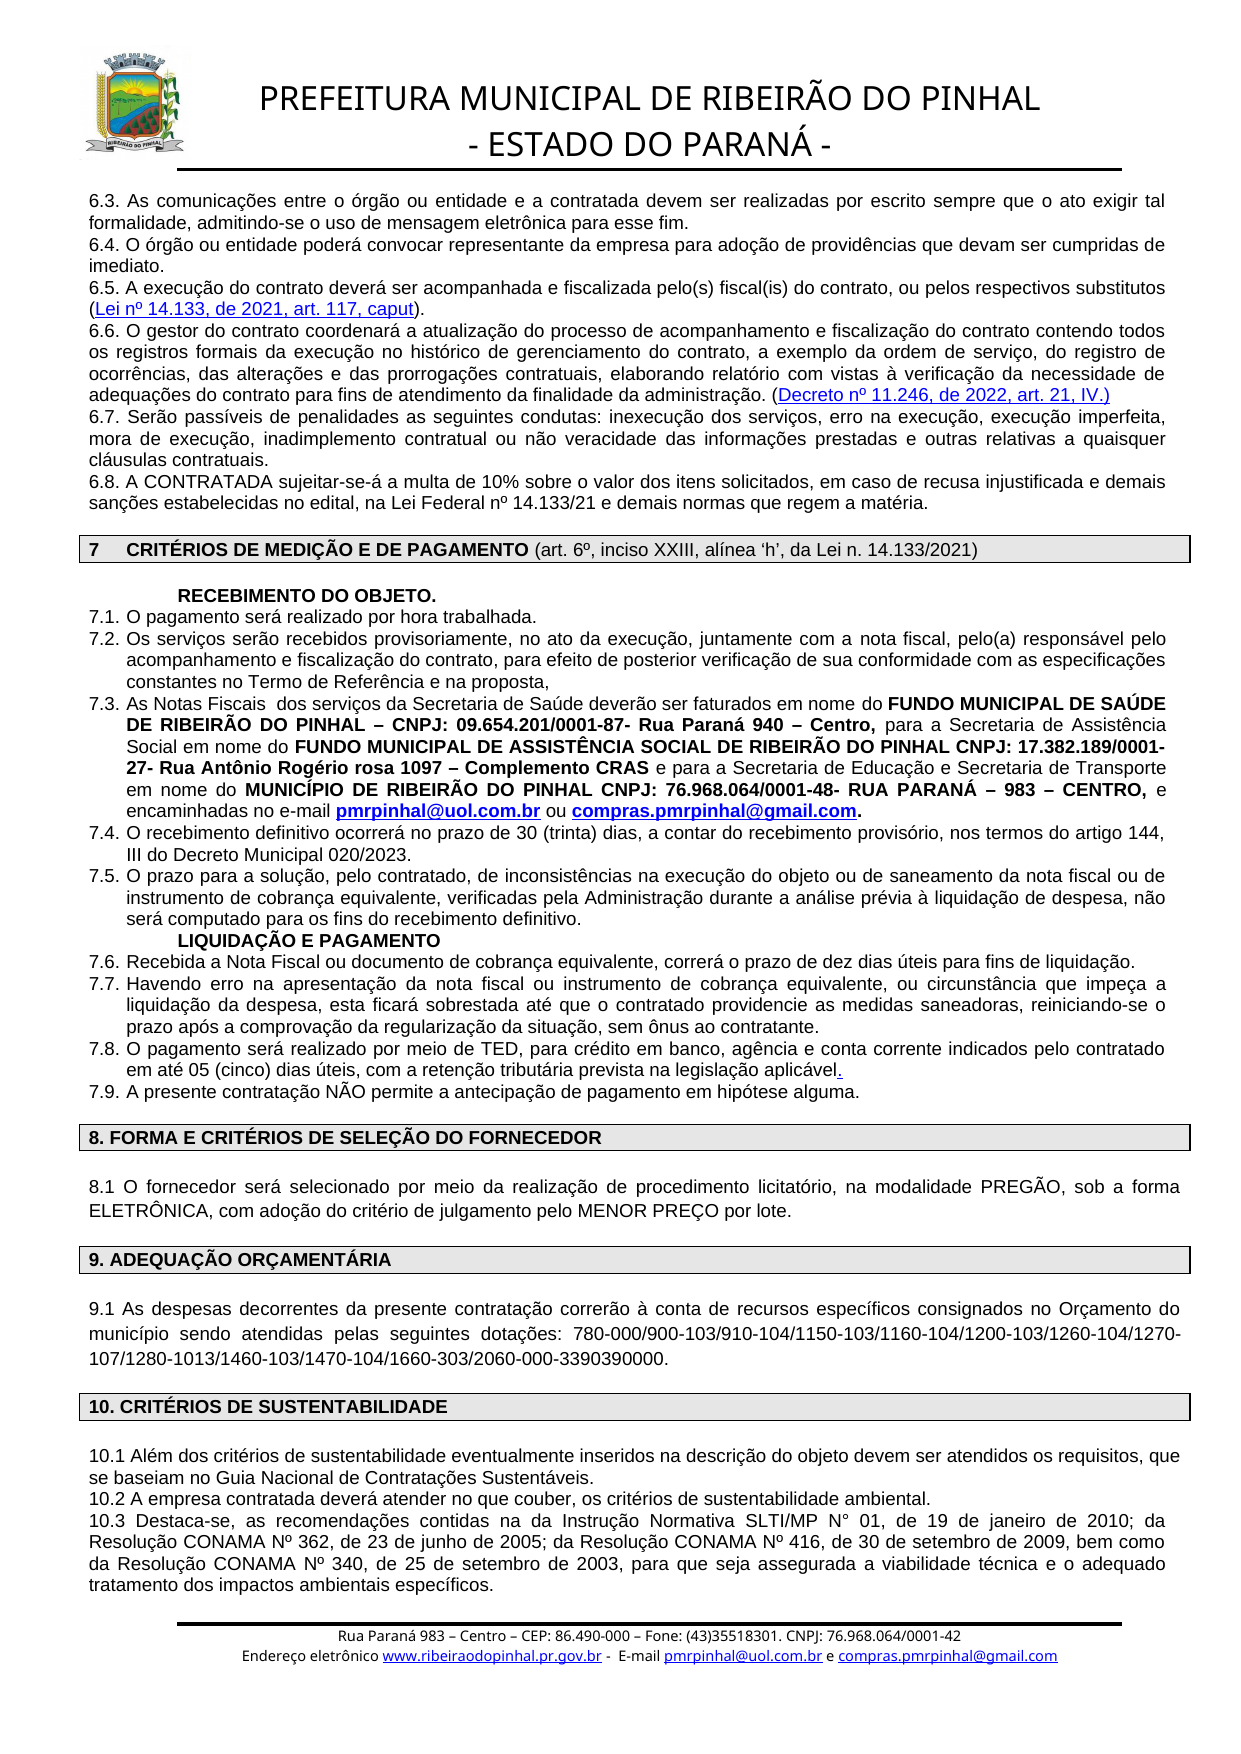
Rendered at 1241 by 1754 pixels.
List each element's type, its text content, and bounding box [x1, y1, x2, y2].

list O pagamento será realizado por hora trabalhada. [88, 606, 1166, 628]
text 10. CRITÉRIOS DE SUSTENTABILIDADE [80, 1394, 1189, 1420]
text 9. ADEQUAÇÃO ORÇAMENTÁRIA [80, 1247, 1189, 1273]
text 6.3. As comunicações entre o órgão ou entidade e a contratada devem ser realizadas por escrito sempre que o ato exigir tal formalidade, admitindo-se o uso de mensagem eletrônica para esse fim. [88, 190, 1166, 233]
text RECEBIMENTO DO OBJETO. [177, 584, 1122, 606]
text LIQUIDAÇÃO E PAGAMENTO [177, 929, 1122, 951]
text 10.1 Além dos critérios de sustentabilidade eventualmente inseridos na descrição do objeto devem ser atendidos os requisitos, que se baseiam no Guia Nacional de Contratações Sustentáveis. [88, 1445, 1181, 1488]
list O recebimento definitivo ocorrerá no prazo de 30 (trinta) dias, a contar do recebimento provisório, nos termos do artigo 144, III do Decreto Municipal 020/2023. [88, 822, 1166, 865]
list CRITÉRIOS DE MEDIÇÃO E DE PAGAMENTO (art. 6º, inciso XXIII, alínea ‘h’, da Lei n. 14.133/2021) [80, 536, 1189, 562]
text 6.4. O órgão ou entidade poderá convocar representante da empresa para adoção de providências que devam ser cumpridas de imediato. [88, 233, 1166, 276]
list O pagamento será realizado por meio de TED, para crédito em banco, agência e conta corrente indicados pelo contratado em até 05 (cinco) dias úteis, com a retenção tributária prevista na legislação aplicável. [88, 1037, 1166, 1081]
text 10.3 Destaca-se, as recomendações contidas na da Instrução Normativa SLTI/MP N° 01, de 19 de janeiro de 2010; da Resolução CONAMA Nº 362, de 23 de junho de 2005; da Resolução CONAMA Nº 416, de 30 de setembro de 2009, bem como da Resolução CONAMA Nº 340, de 25 de setembro de 2003, para que seja assegurada a viabilidade técnica e o adequado tratamento dos impactos ambientais específicos. [88, 1509, 1166, 1596]
list As Notas Fiscais dos serviços da Secretaria de Saúde deverão ser faturados em nome do FUNDO MUNICIPAL DE SAÚDE DE RIBEIRÃO DO PINHAL – CNPJ: 09.654.201/0001-87- Rua Paraná 940 – Centro, para a Secretaria de Assistência Social em nome do FUNDO MUNICIPAL DE ASSISTÊNCIA SOCIAL DE RIBEIRÃO DO PINHAL CNPJ: 17.382.189/0001-27- Rua Antônio Rogério rosa 1097 – Complemento CRAS e para a Secretaria de Educação e Secretaria de Transporte em nome do MUNICÍPIO DE RIBEIRÃO DO PINHAL CNPJ: 76.968.064/0001-48- RUA PARANÁ – 983 – CENTRO, e encaminhadas no e-mail pmrpinhal@uol.com.br ou compras.pmrpinhal@gmail.com. [88, 692, 1166, 822]
list Os serviços serão recebidos provisoriamente, no ato da execução, juntamente com a nota fiscal, pelo(a) responsável pelo acompanhamento e fiscalização do contrato, para efeito de posterior verificação de sua conformidade com as especificações constantes no Termo de Referência e na proposta, [88, 628, 1166, 692]
text 6.6. O gestor do contrato coordenará a atualização do processo de acompanhamento e fiscalização do contrato contendo todos os registros formais da execução no histórico de gerenciamento do contrato, a exemplo da ordem de serviço, do registro de ocorrências, das alterações e das prorrogações contratuais, elaborando relatório com vistas à verificação da necessidade de adequações do contrato para fins de atendimento da finalidade da administração. (Decreto nº 11.246, de 2022, art. 21, IV.) [88, 319, 1166, 406]
list O prazo para a solução, pelo contratado, de inconsistências na execução do objeto ou de saneamento da nota fiscal ou de instrumento de cobrança equivalente, verificadas pela Administração durante a análise prévia à liquidação de despesa, não será computado para os fins do recebimento definitivo. [88, 865, 1166, 929]
text 6.8. A CONTRATADA sujeitar-se-á a multa de 10% sobre o valor dos itens solicitados, em caso de recusa injustificada e demais sanções estabelecidas no edital, na Lei Federal nº 14.133/21 e demais normas que regem a matéria. [88, 471, 1166, 514]
text 9.1 As despesas decorrentes da presente contratação correrão à conta de recursos específicos consignados no Orçamento do município sendo atendidas pelas seguintes dotações: 780-000/900-103/910-104/1150-103/1160-104/1200-103/1260-104/1270-107/1280-1013/1460-103/1470-104/1660-303/2060-000-3390390000. [88, 1298, 1181, 1369]
text 6.5. A execução do contrato deverá ser acompanhada e fiscalizada pelo(s) fiscal(is) do contrato, ou pelos respectivos substitutos (Lei nº 14.133, de 2021, art. 117, caput). [88, 276, 1166, 319]
text 8. FORMA E CRITÉRIOS DE SELEÇÃO DO FORNECEDOR [80, 1125, 1189, 1150]
text 10.2 A empresa contratada deverá atender no que couber, os critérios de sustentabilidade ambiental. [88, 1488, 1166, 1509]
text 6.7. Serão passíveis de penalidades as seguintes condutas: inexecução dos serviços, erro na execução, execução imperfeita, mora de execução, inadimplemento contratual ou não veracidade das informações prestadas e outras relativas a quaisquer cláusulas contratuais. [88, 406, 1166, 471]
text 8.1 O fornecedor será selecionado por meio da realização de procedimento licitatório, na modalidade PREGÃO, sob a forma ELETRÔNICA, com adoção do critério de julgamento pelo MENOR PREÇO por lote. [88, 1176, 1181, 1222]
list A presente contratação NÃO permite a antecipação de pagamento em hipótese alguma. [88, 1081, 1166, 1102]
list Recebida a Nota Fiscal ou documento de cobrança equivalente, correrá o prazo de dez dias úteis para fins de liquidação. [88, 951, 1166, 973]
picture [79, 45, 192, 160]
list Havendo erro na apresentação da nota fiscal ou instrumento de cobrança equivalente, ou circunstância que impeça a liquidação da despesa, esta ficará sobrestada até que o contratado providencie as medidas saneadoras, reiniciando-se o prazo após a comprovação da regularização da situação, sem ônus ao contratante. [88, 973, 1166, 1037]
